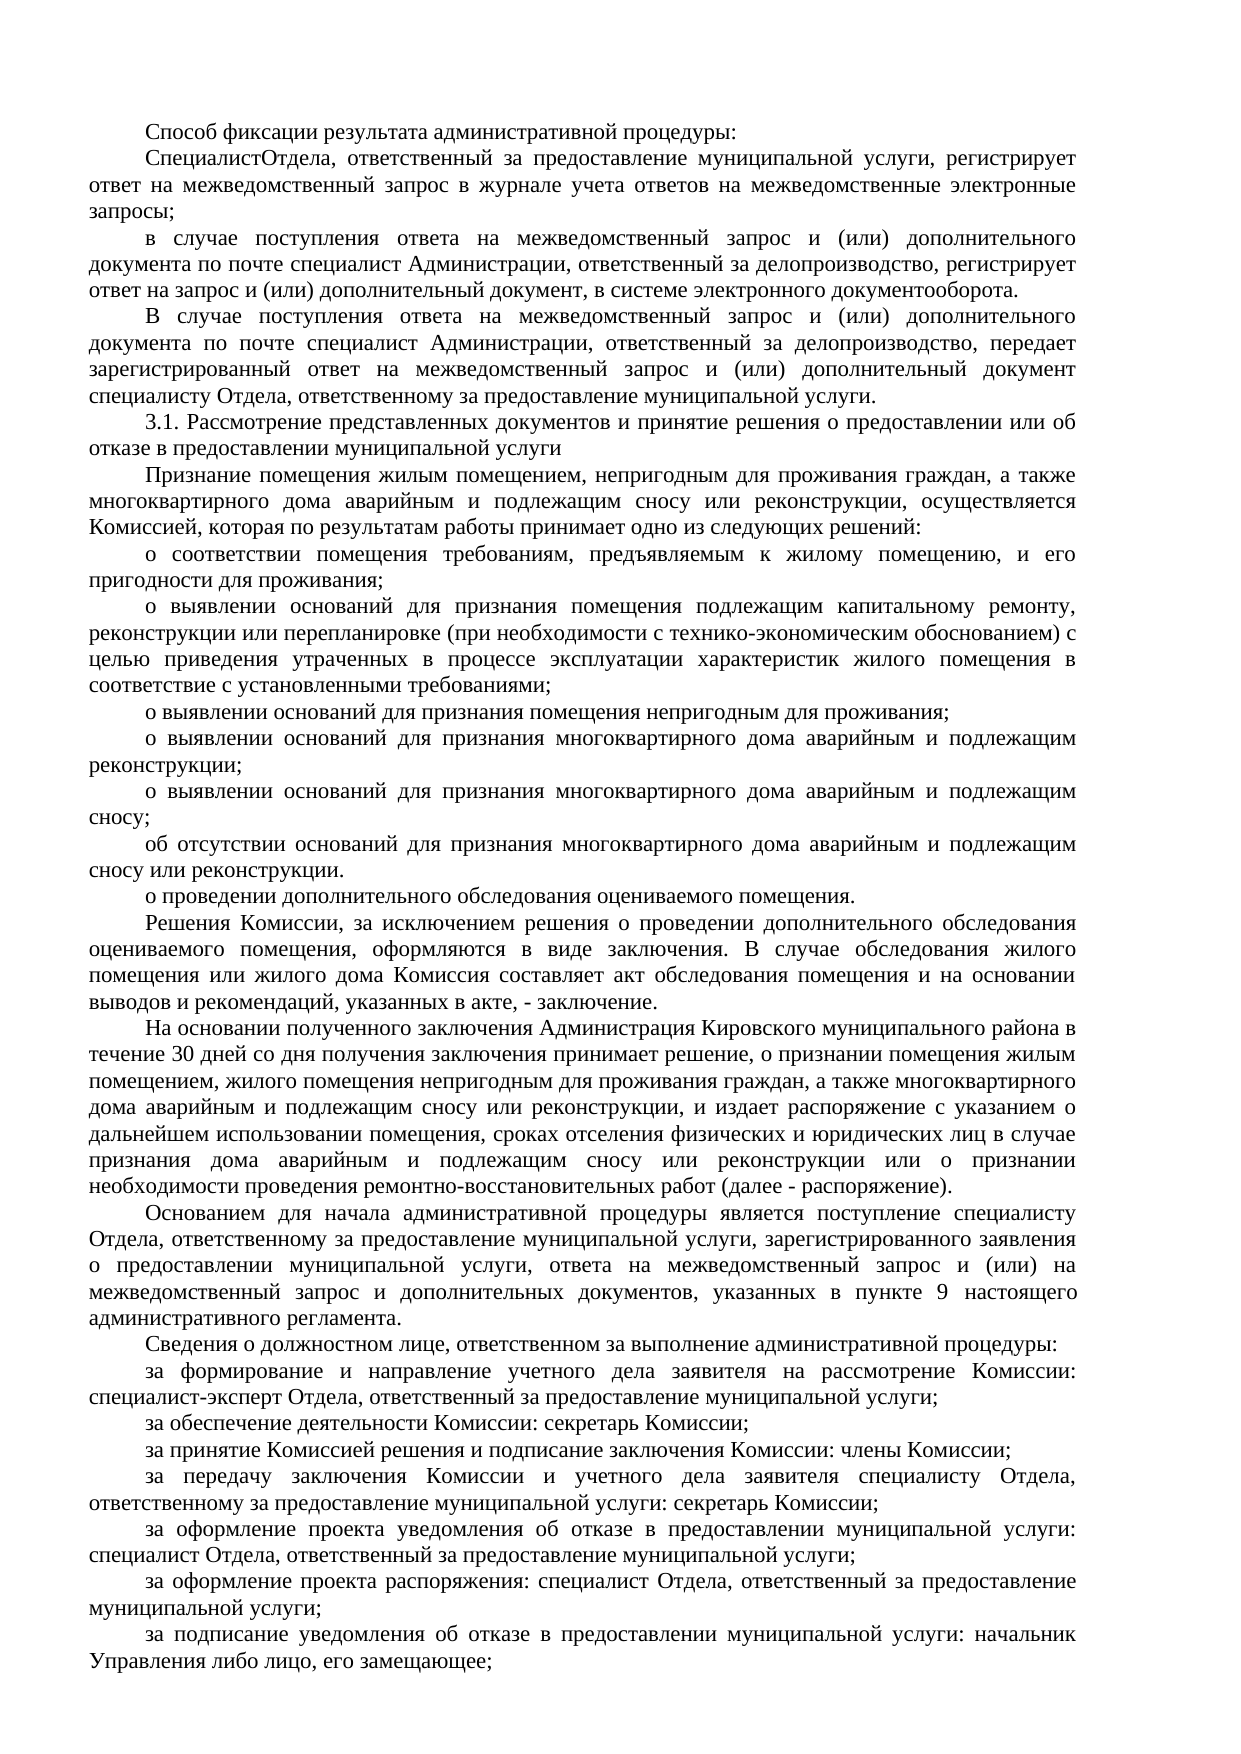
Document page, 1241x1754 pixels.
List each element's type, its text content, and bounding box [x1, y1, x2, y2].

text Решения Комиссии, за исключением решения о проведении дополнительного обследования оцениваемого помещения, оформляются в виде заключения. В случае обследования жилого помещения или жилого дома Комиссия составляет акт обследования помещения и на основании выводов и рекомендаций, указанных в акте, - заключение. [88, 909, 1078, 1014]
text Сведения о должностном лице, ответственном за выполнение административной процедуры: [88, 1330, 1078, 1357]
text за обеспечение деятельности Комиссии: секретарь Комиссии; [88, 1409, 1078, 1436]
text за принятие Комиссией решения и подписание заключения Комиссии: члены Комиссии; [88, 1436, 1078, 1462]
text о выявлении оснований для признания помещения подлежащим капитальному ремонту, реконструкции или перепланировке (при необходимости с технико-экономическим обоснованием) с целью приведения утраченных в процессе эксплуатации характеристик жилого помещения в соответствие с установленными требованиями; [88, 592, 1078, 698]
text 3.1. Рассмотрение представленных документов и принятие решения о предоставлении или об отказе в предоставлении муниципальной услуги [88, 408, 1078, 461]
text На основании полученного заключения Администрация Кировского муниципального района в течение 30 дней со дня получения заключения принимает решение, о признании помещения жилым помещением, жилого помещения непригодным для проживания граждан, а также многоквартирного дома аварийным и подлежащим сносу или реконструкции, и издает распоряжение с указанием о дальнейшем использовании помещения, сроках отселения физических и юридических лиц в случае признания дома аварийным и подлежащим сносу или реконструкции или о признании необходимости проведения ремонтно-восстановительных работ (далее - распоряжение). [88, 1014, 1078, 1199]
text о соответствии помещения требованиям, предъявляемым к жилому помещению, и его пригодности для проживания; [88, 540, 1078, 592]
text за передачу заключения Комиссии и учетного дела заявителя специалисту Отдела, ответственному за предоставление муниципальной услуги: секретарь Комиссии; [88, 1462, 1078, 1515]
text Способ фиксации результата административной процедуры: [88, 118, 1078, 144]
text о выявлении оснований для признания многоквартирного дома аварийным и подлежащим реконструкции; [88, 724, 1078, 777]
text Признание помещения жилым помещением, непригодным для проживания граждан, а также многоквартирного дома аварийным и подлежащим сносу или реконструкции, осуществляется Комиссией, которая по результатам работы принимает одно из следующих решений: [88, 461, 1078, 540]
text Основанием для начала административной процедуры является поступление специалисту Отдела, ответственному за предоставление муниципальной услуги, зарегистрированного заявления о предоставлении муниципальной услуги, ответа на межведомственный запрос и (или) на межведомственный запрос и дополнительных документов, указанных в пункте 9 настоящего административного регламента. [88, 1199, 1078, 1330]
text за оформление проекта уведомления об отказе в предоставлении муниципальной услуги: специалист Отдела, ответственный за предоставление муниципальной услуги; [88, 1515, 1078, 1568]
text за подписание уведомления об отказе в предоставлении муниципальной услуги: начальник Управления либо лицо, его замещающее; [88, 1620, 1078, 1673]
text за оформление проекта распоряжения: специалист Отдела, ответственный за предоставление муниципальной услуги; [88, 1568, 1078, 1620]
text за формирование и направление учетного дела заявителя на рассмотрение Комиссии: специалист-эксперт Отдела, ответственный за предоставление муниципальной услуги; [88, 1357, 1078, 1409]
text о выявлении оснований для признания многоквартирного дома аварийным и подлежащим сносу; [88, 777, 1078, 830]
text о проведении дополнительного обследования оцениваемого помещения. [88, 882, 1078, 909]
text об отсутствии оснований для признания многоквартирного дома аварийным и подлежащим сносу или реконструкции. [88, 830, 1078, 882]
text о выявлении оснований для признания помещения непригодным для проживания; [88, 698, 1078, 724]
text в случае поступления ответа на межведомственный запрос и (или) дополнительного документа по почте специалист Администрации, ответственный за делопроизводство, регистрирует ответ на запрос и (или) дополнительный документ, в системе электронного документооборота. [88, 223, 1078, 303]
text СпециалистОтдела, ответственный за предоставление муниципальной услуги, регистрирует ответ на межведомственный запрос в журнале учета ответов на межведомственные электронные запросы; [88, 144, 1078, 223]
text В случае поступления ответа на межведомственный запрос и (или) дополнительного документа по почте специалист Администрации, ответственный за делопроизводство, передает зарегистрированный ответ на межведомственный запрос и (или) дополнительный документ специалисту Отдела, ответственному за предоставление муниципальной услуги. [88, 303, 1078, 408]
